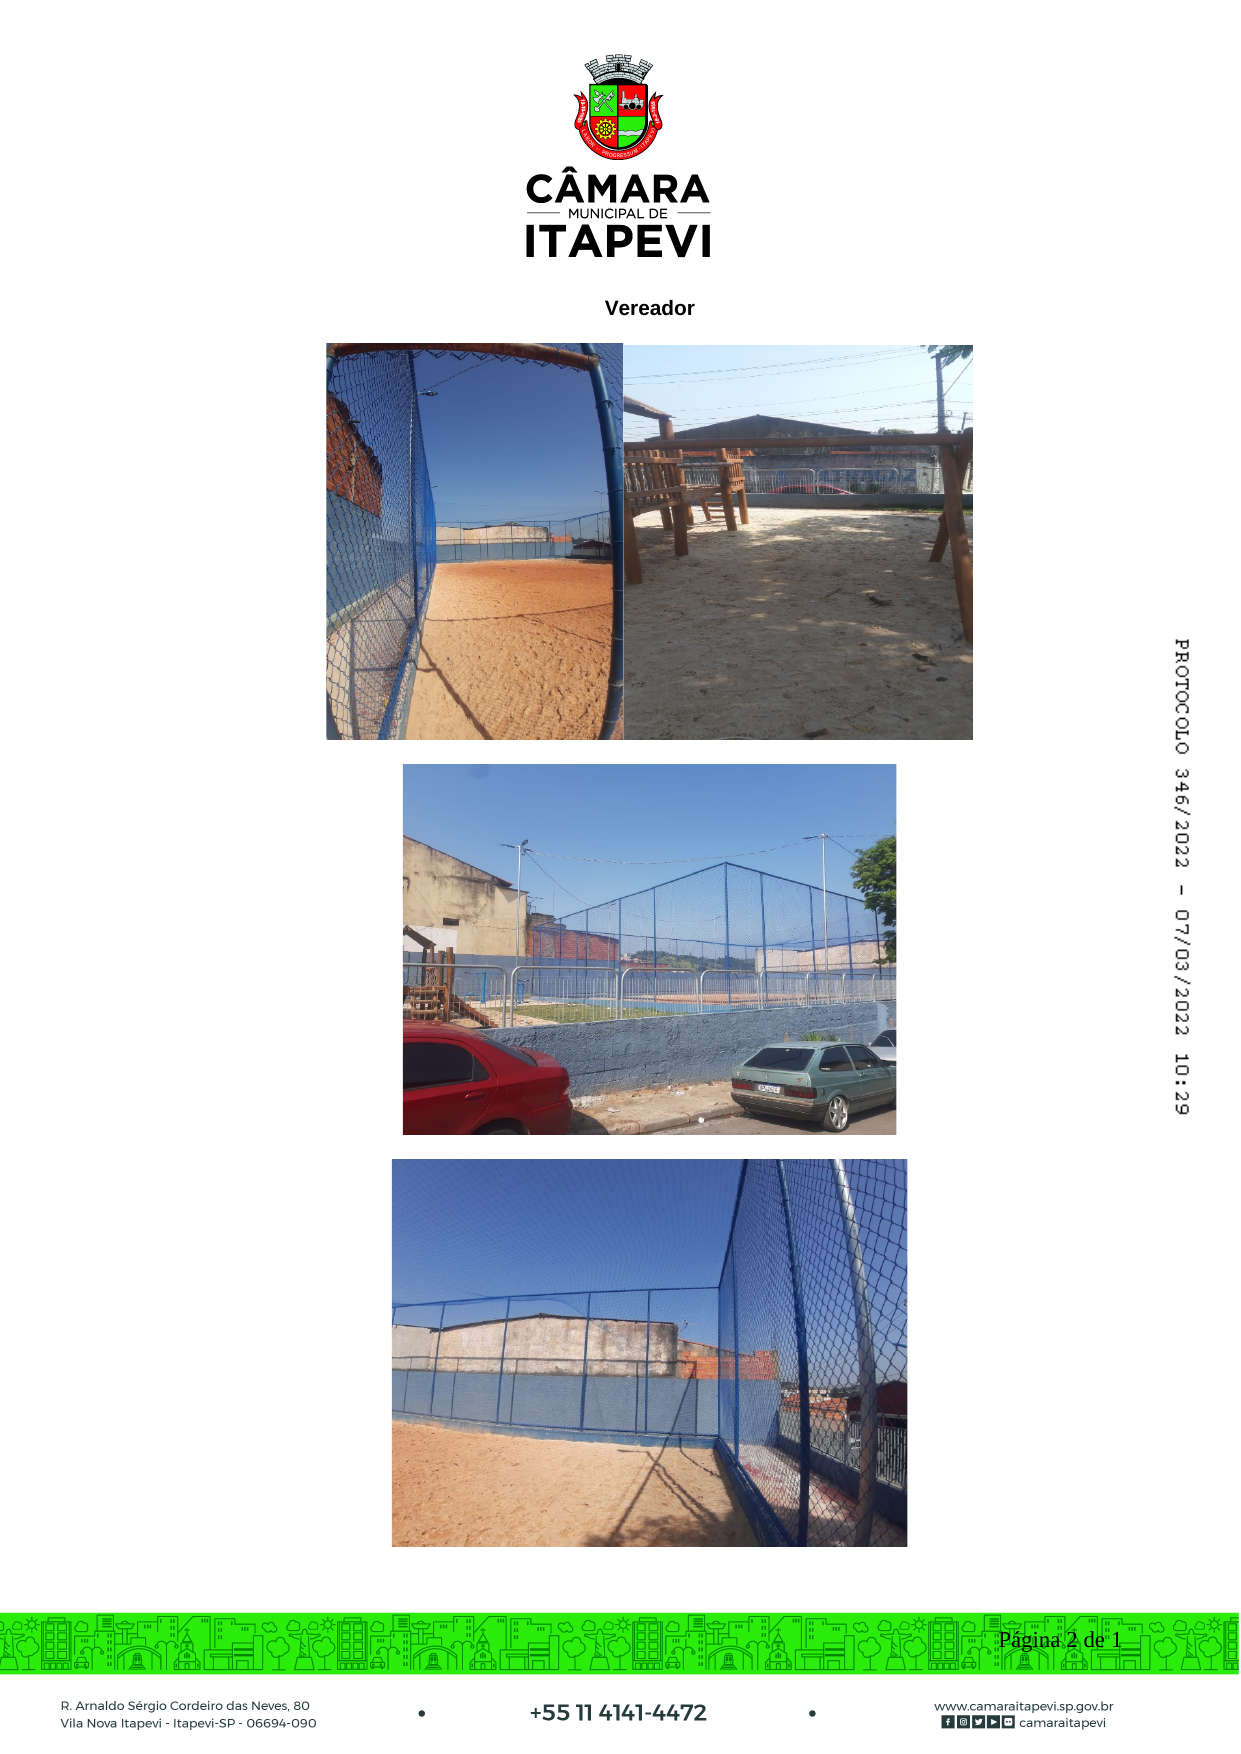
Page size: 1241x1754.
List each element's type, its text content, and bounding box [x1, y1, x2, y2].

picture [0, 0, 1239, 1754]
text Vereador [177, 295, 1122, 319]
